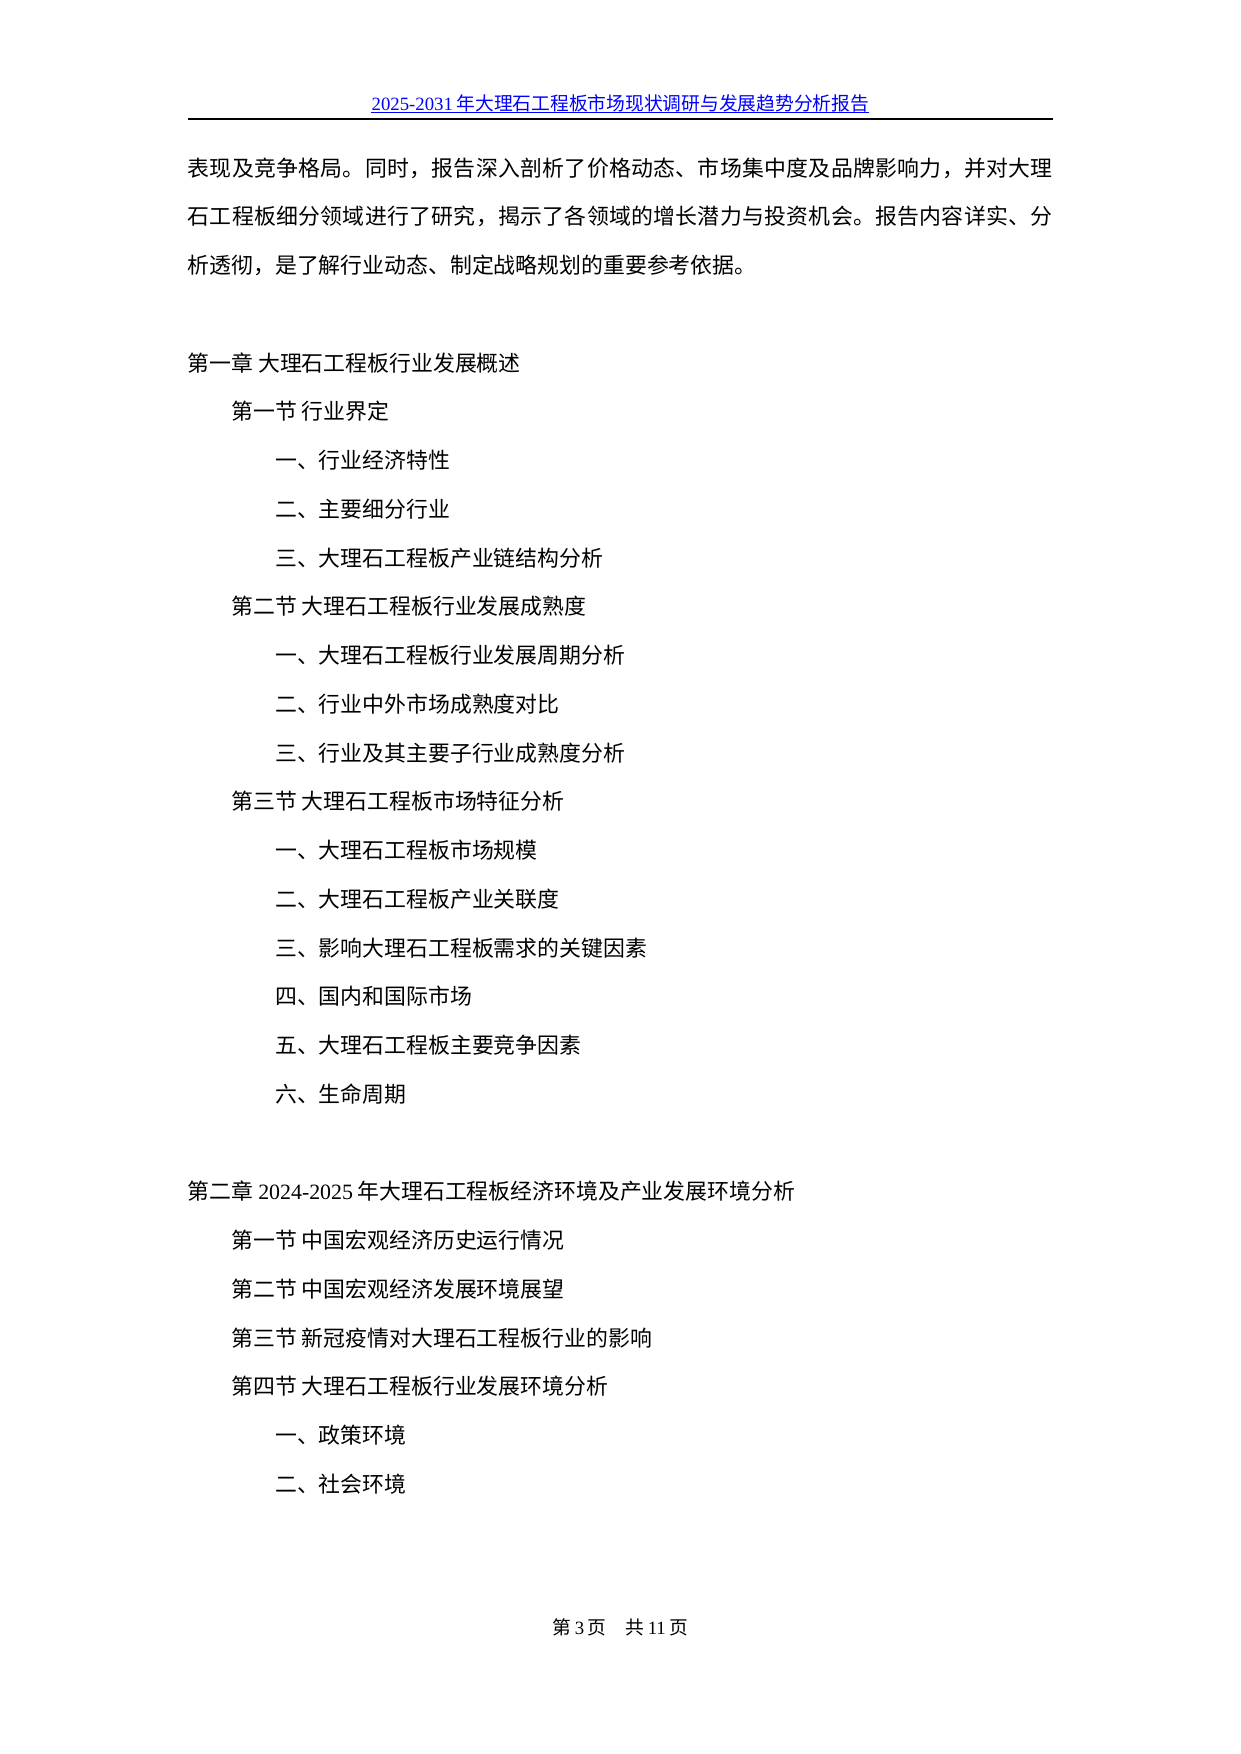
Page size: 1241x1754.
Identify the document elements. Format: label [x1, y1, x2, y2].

text [187, 150, 1053, 1499]
